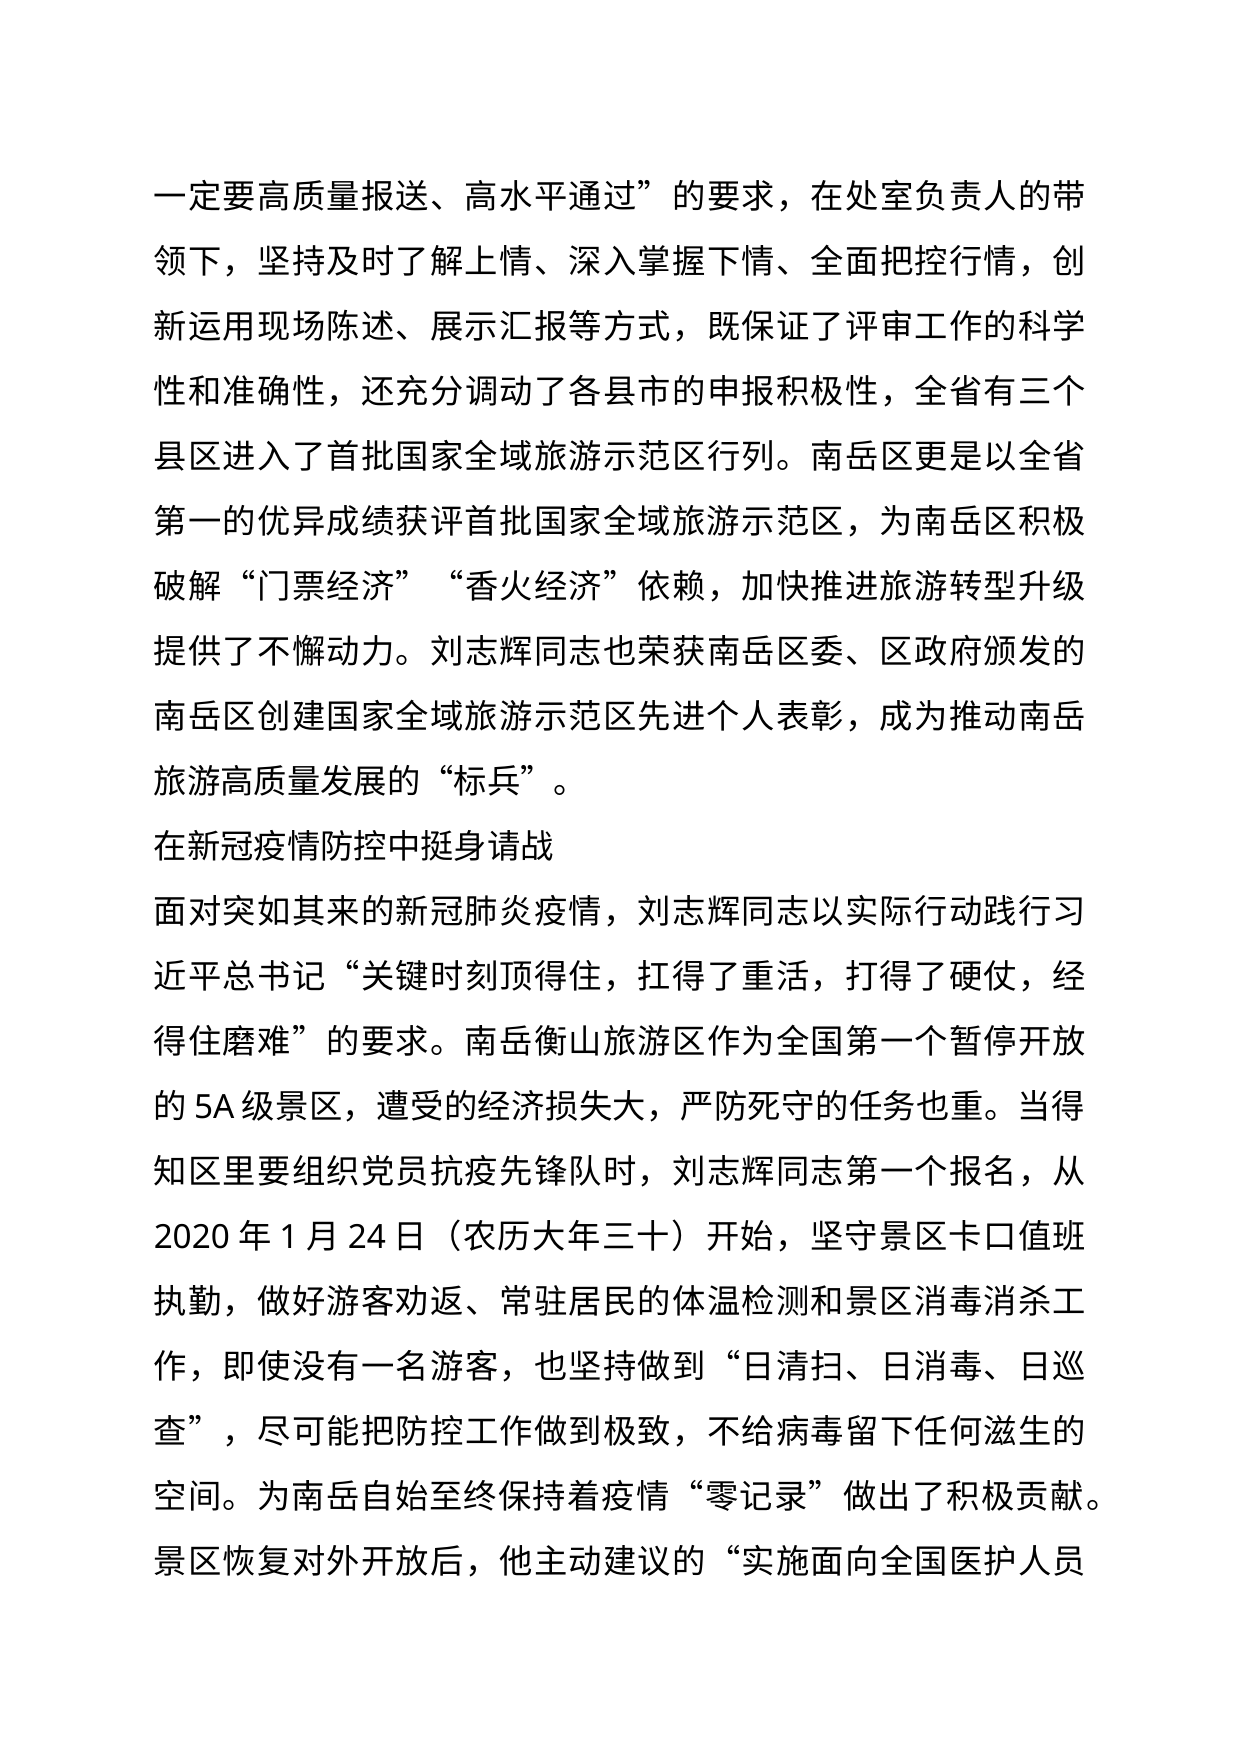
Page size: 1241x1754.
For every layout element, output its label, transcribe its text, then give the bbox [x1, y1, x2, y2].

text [153, 162, 1087, 812]
text 在新冠疫情防控中挺身请战 [153, 812, 1087, 877]
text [153, 877, 1087, 1592]
